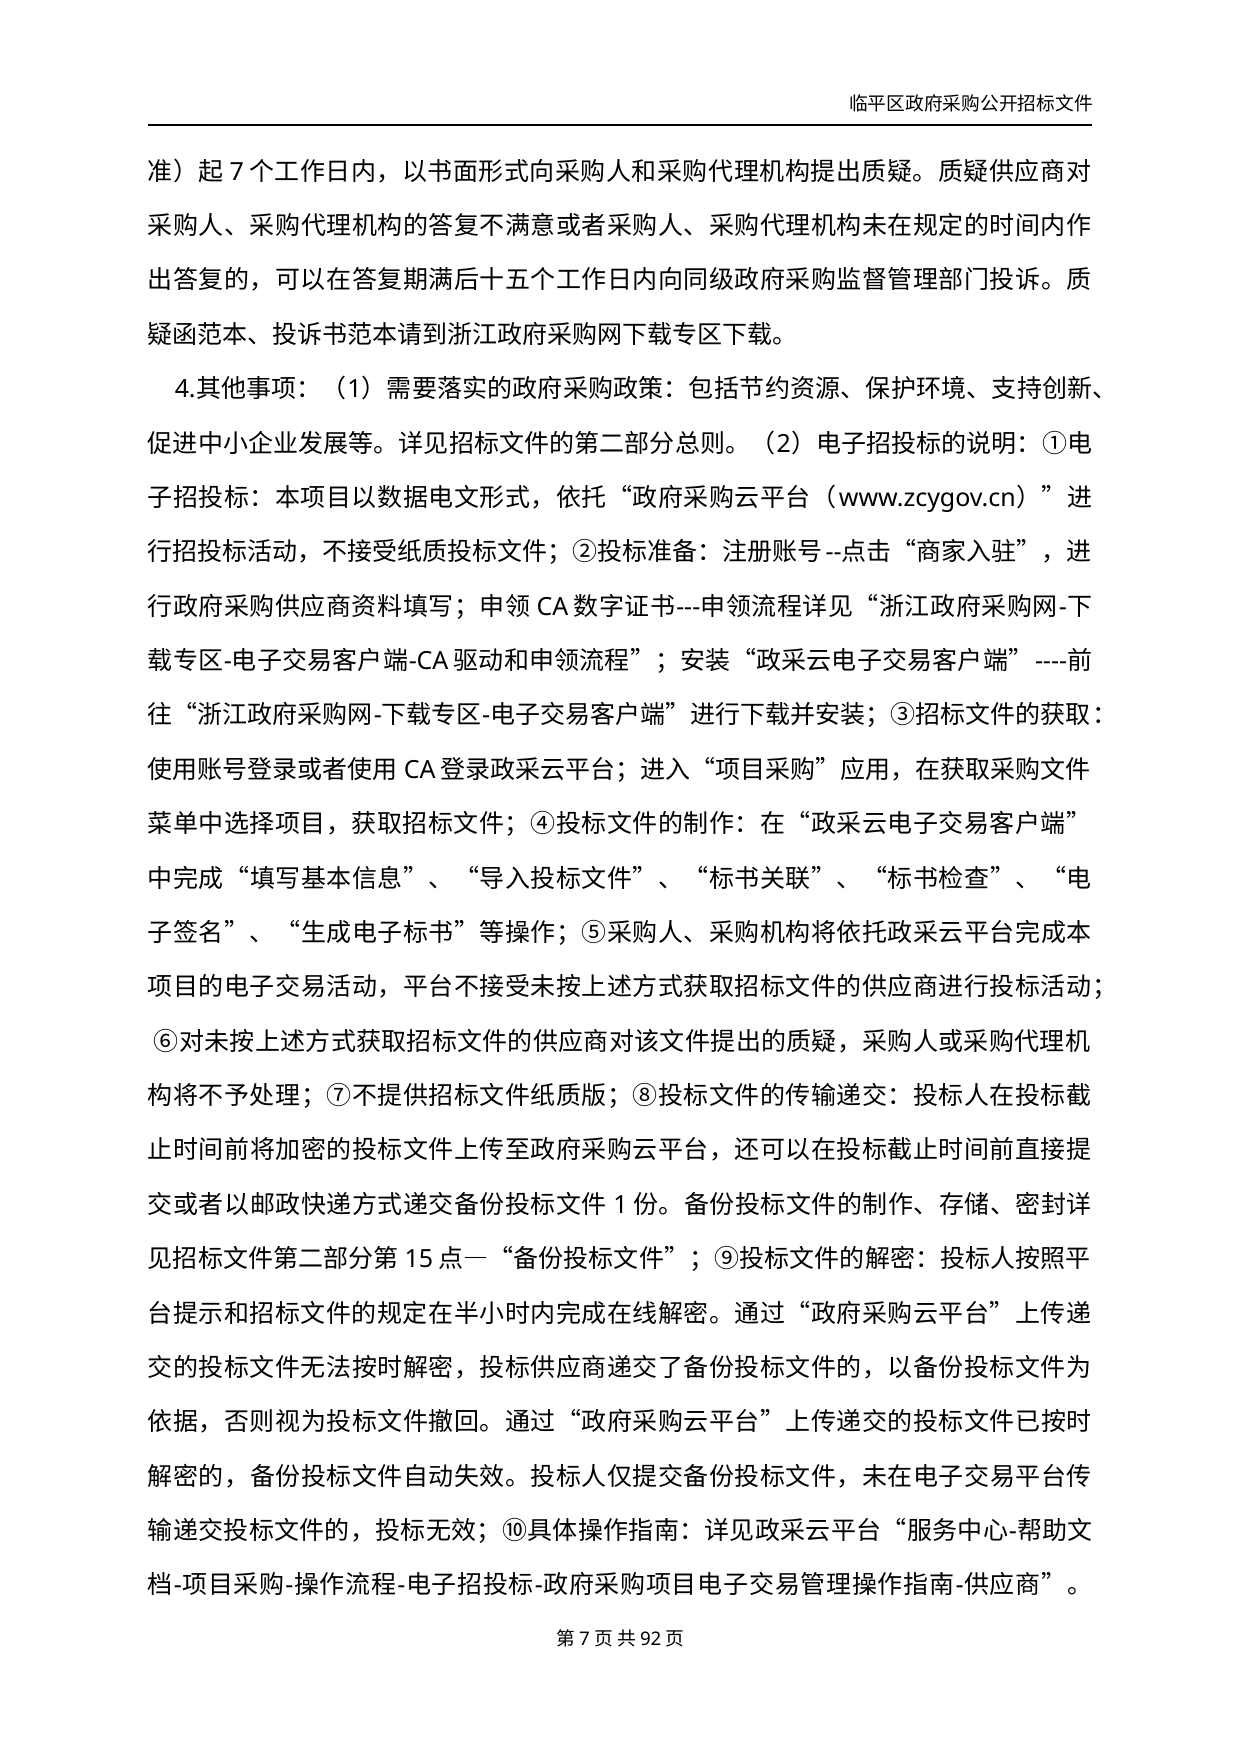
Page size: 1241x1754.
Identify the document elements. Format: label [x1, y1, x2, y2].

text [148, 369, 1092, 1601]
text [148, 151, 1092, 351]
